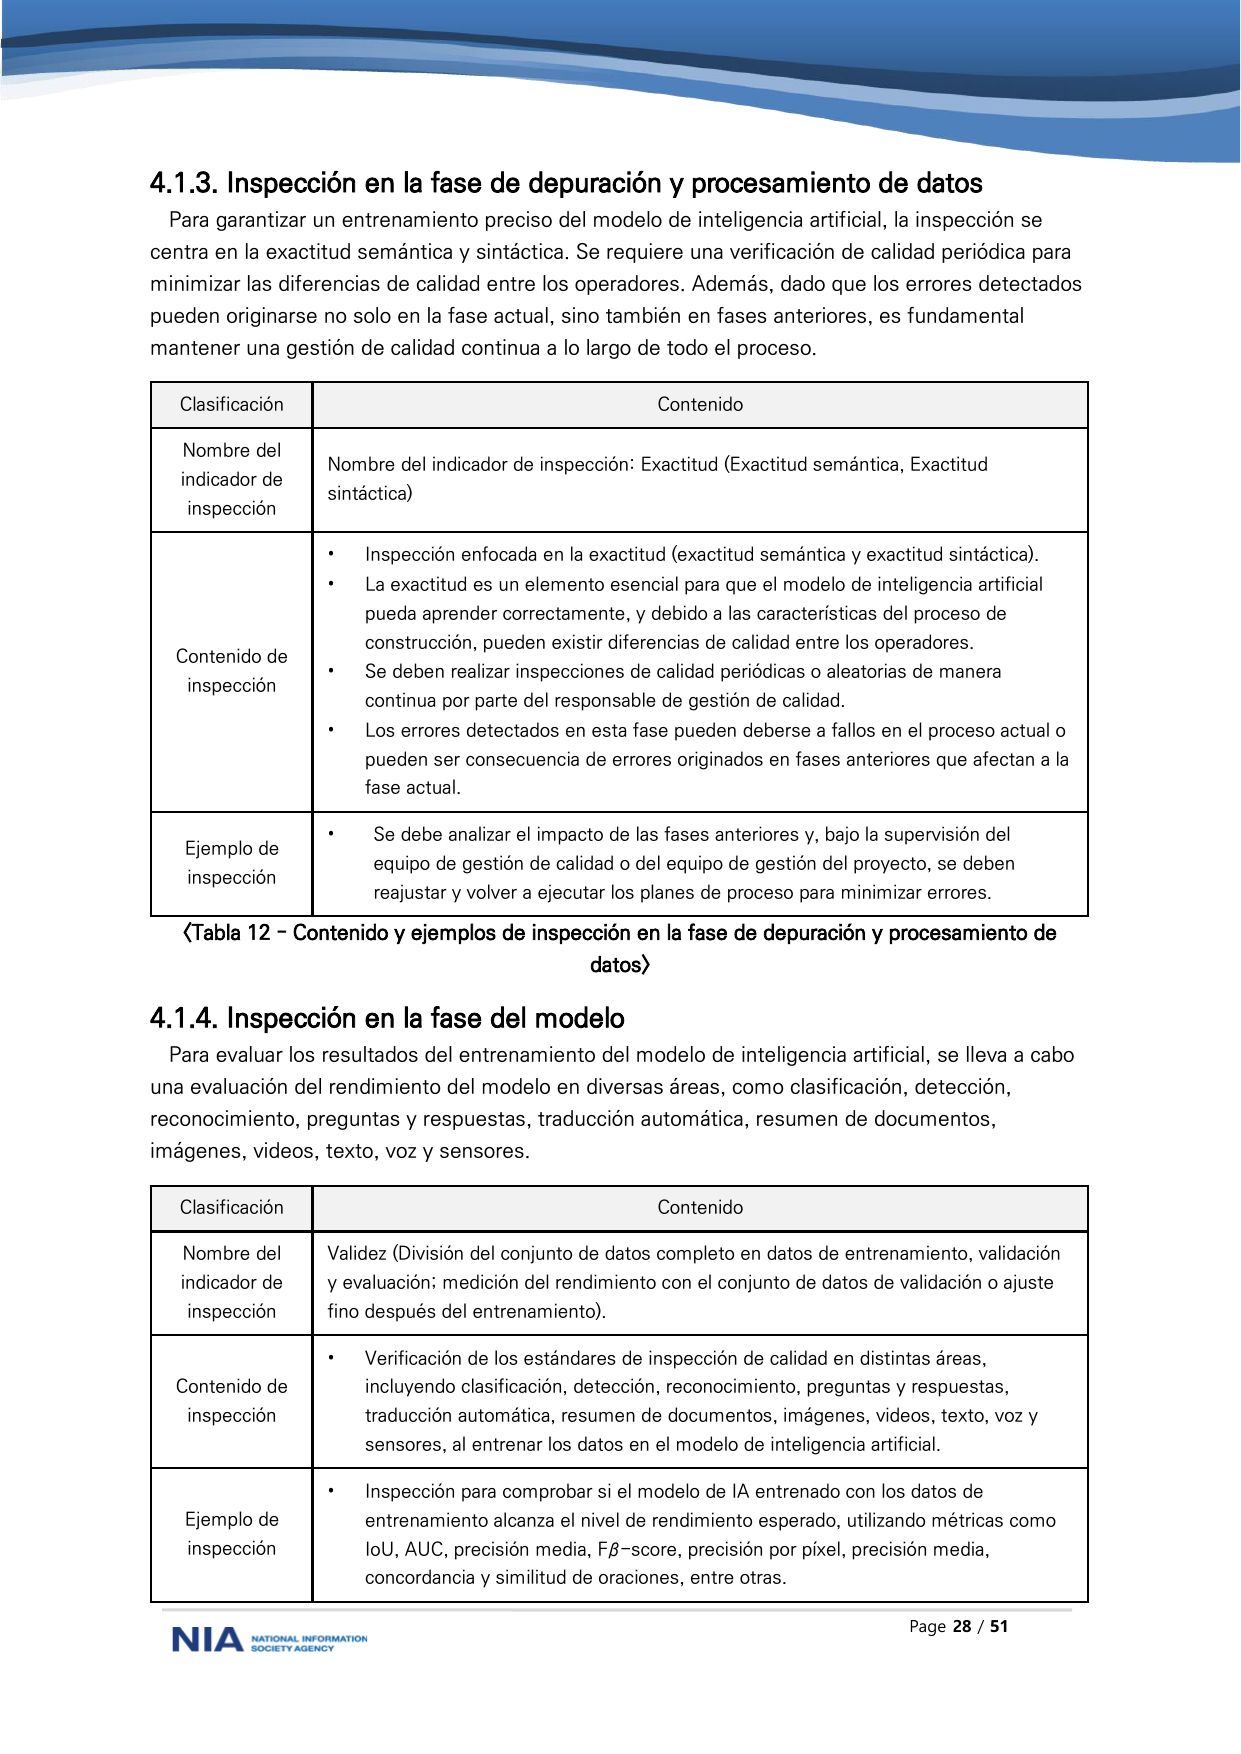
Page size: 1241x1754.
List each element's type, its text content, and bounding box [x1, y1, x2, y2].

table_cell Contenido de inspección [152, 533, 311, 811]
table_cell Inspección enfocada en la exactitud (exactitud semántica y exactitud sintáctica). La exactitud es un elemento esencial para que el modelo de inteligencia artificial pueda aprender correctamente, y debido a las características del proceso de construcción, pueden existir diferencias de calidad entre los operadores. Se deben realizar inspecciones de calidad periódicas o aleatorias de manera continua por parte del responsable de gestión de calidad. Los errores detectados en esta fase pueden deberse a fallos en el proceso actual o pueden ser consecuencia de errores originados en fases anteriores que afectan a la fase actual. [314, 533, 1087, 811]
table_cell Verificación de los estándares de inspección de calidad en distintas áreas, incluyendo clasificación, detección, reconocimiento, preguntas y respuestas, traducción automática, resumen de documentos, imágenes, videos, texto, voz y sensores, al entrenar los datos en el modelo de inteligencia artificial. [314, 1336, 1087, 1467]
text Inspección en la fase de depuración y procesamiento de datos [150, 162, 1090, 204]
table_cell Validez (División del conjunto de datos completo en datos de entrenamiento, validación y evaluación; medición del rendimiento con el conjunto de datos de validación o ajuste fino después del entrenamiento). [314, 1233, 1087, 1334]
table_cell Se debe analizar el impacto de las fases anteriores y, bajo la supervisión del equipo de gestión de calidad o del equipo de gestión del proyecto, se deben reajustar y volver a ejecutar los planes de proceso para minimizar errores. [314, 813, 1087, 915]
text <Tabla 12 – Contenido y ejemplos de inspección en la fase de depuración y procesamiento de datos> [150, 917, 1090, 981]
table_cell Inspección para comprobar si el modelo de IA entrenado con los datos de entrenamiento alcanza el nivel de rendimiento esperado, utilizando métricas como IoU, AUC, precisión media, Fβ-score, precisión por píxel, precisión media, concordancia y similitud de oraciones, entre otras. [314, 1469, 1087, 1601]
text Para evaluar los resultados del entrenamiento del modelo de inteligencia artificial, se lleva a cabo una evaluación del rendimiento del modelo en diversas áreas, como clasificación, detección, reconocimiento, preguntas y respuestas, traducción automática, resumen de documentos, imágenes, videos, texto, voz y sensores. [150, 1039, 1090, 1168]
table_header Contenido [314, 383, 1087, 427]
table_header Clasificación [152, 1187, 311, 1230]
picture [0, 0, 1241, 163]
table_cell Ejemplo de inspección [152, 1469, 311, 1601]
table_cell Nombre del indicador de inspección [152, 429, 311, 531]
table_cell Contenido de inspección [152, 1336, 311, 1467]
table_cell Ejemplo de inspección [152, 813, 311, 915]
text Inspección en la fase del modelo [150, 998, 1090, 1039]
picture [172, 1627, 368, 1652]
text Para garantizar un entrenamiento preciso del modelo de inteligencia artificial, la inspección se centra en la exactitud semántica y sintáctica. Se requiere una verificación de calidad periódica para minimizar las diferencias de calidad entre los operadores. Además, dado que los errores detectados pueden originarse no solo en la fase actual, sino también en fases anteriores, es fundamental mantener una gestión de calidad continua a lo largo de todo el proceso. [150, 204, 1090, 364]
table_cell Nombre del indicador de inspección: Exactitud (Exactitud semántica, Exactitud sintáctica) [314, 429, 1087, 531]
table_header Contenido [314, 1187, 1087, 1230]
table_cell Nombre del indicador de inspección [152, 1233, 311, 1334]
table_header Clasificación [152, 383, 311, 427]
